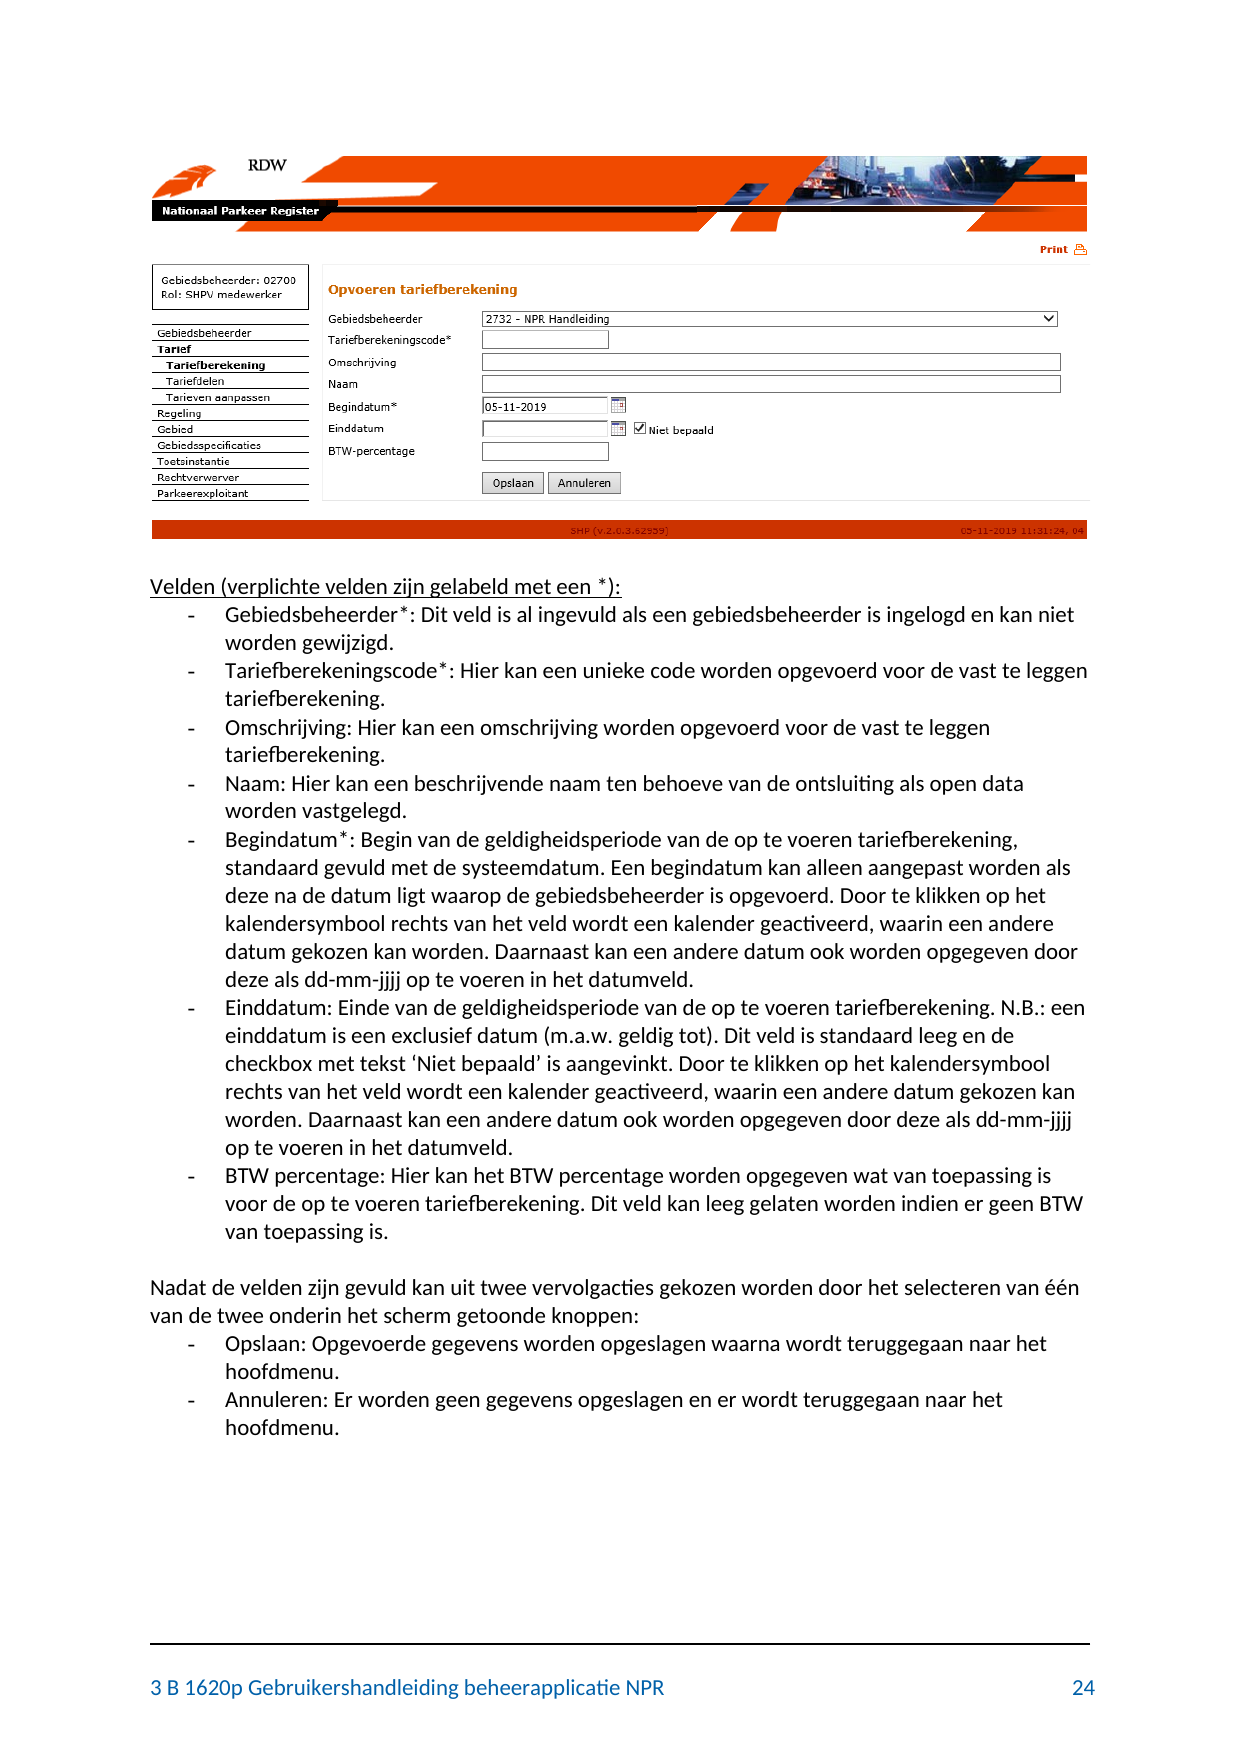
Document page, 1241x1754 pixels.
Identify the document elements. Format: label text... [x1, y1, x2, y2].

list Opslaan: Opgevoerde gegevens worden opgeslagen waarna wordt teruggegaan naar het hoofdmenu. [187, 1329, 1090, 1385]
list Annuleren: Er worden geen gegevens opgeslagen en er wordt teruggegaan naar het hoofdmenu. [187, 1385, 1090, 1441]
list Tariefberekeningscode*: Hier kan een unieke code worden opgevoerd voor de vast te leggen tariefberekening. [187, 657, 1090, 713]
list Gebiedsbeheerder*: Dit veld is al ingevuld als een gebiedsbeheerder is ingelogd en kan niet worden gewijzigd. [187, 601, 1090, 657]
list Begindatum*: Begin van de geldigheidsperiode van de op te voeren tariefberekening, standaard gevuld met de systeemdatum. Een begindatum kan alleen aangepast worden als deze na de datum ligt waarop de gebiedsbeheerder is opgevoerd. Door te klikken op het kalendersymbool rechts van het veld wordt een kalender geactiveerd, waarin een andere datum gekozen kan worden. Daarnaast kan een andere datum ook worden opgegeven door deze als dd-mm-jjjj op te voeren in het datumveld. [187, 825, 1090, 993]
text Nadat de velden zijn gevuld kan uit twee vervolgacties gekozen worden door het selecteren van één van de twee onderin het scherm getoonde knoppen: [150, 1273, 1090, 1329]
picture [150, 150, 1091, 545]
list BTW percentage: Hier kan het BTW percentage worden opgegeven wat van toepassing is voor de op te voeren tariefberekening. Dit veld kan leeg gelaten worden indien er geen BTW van toepassing is. [187, 1161, 1090, 1245]
list Naam: Hier kan een beschrijvende naam ten behoeve van de ontsluiting als open data worden vastgelegd. [187, 769, 1090, 825]
text Velden (verplichte velden zijn gelabeld met een *): [150, 572, 1090, 601]
list Einddatum: Einde van de geldigheidsperiode van de op te voeren tariefberekening. N.B.: een einddatum is een exclusief datum (m.a.w. geldig tot). Dit veld is standaard leeg en de checkbox met tekst ‘Niet bepaald’ is aangevinkt. Door te klikken op het kalendersymbool rechts van het veld wordt een kalender geactiveerd, waarin een andere datum gekozen kan worden. Daarnaast kan een andere datum ook worden opgegeven door deze als dd-mm-jjjj op te voeren in het datumveld. [187, 993, 1090, 1161]
list Omschrijving: Hier kan een omschrijving worden opgevoerd voor de vast te leggen tariefberekening. [187, 713, 1090, 769]
